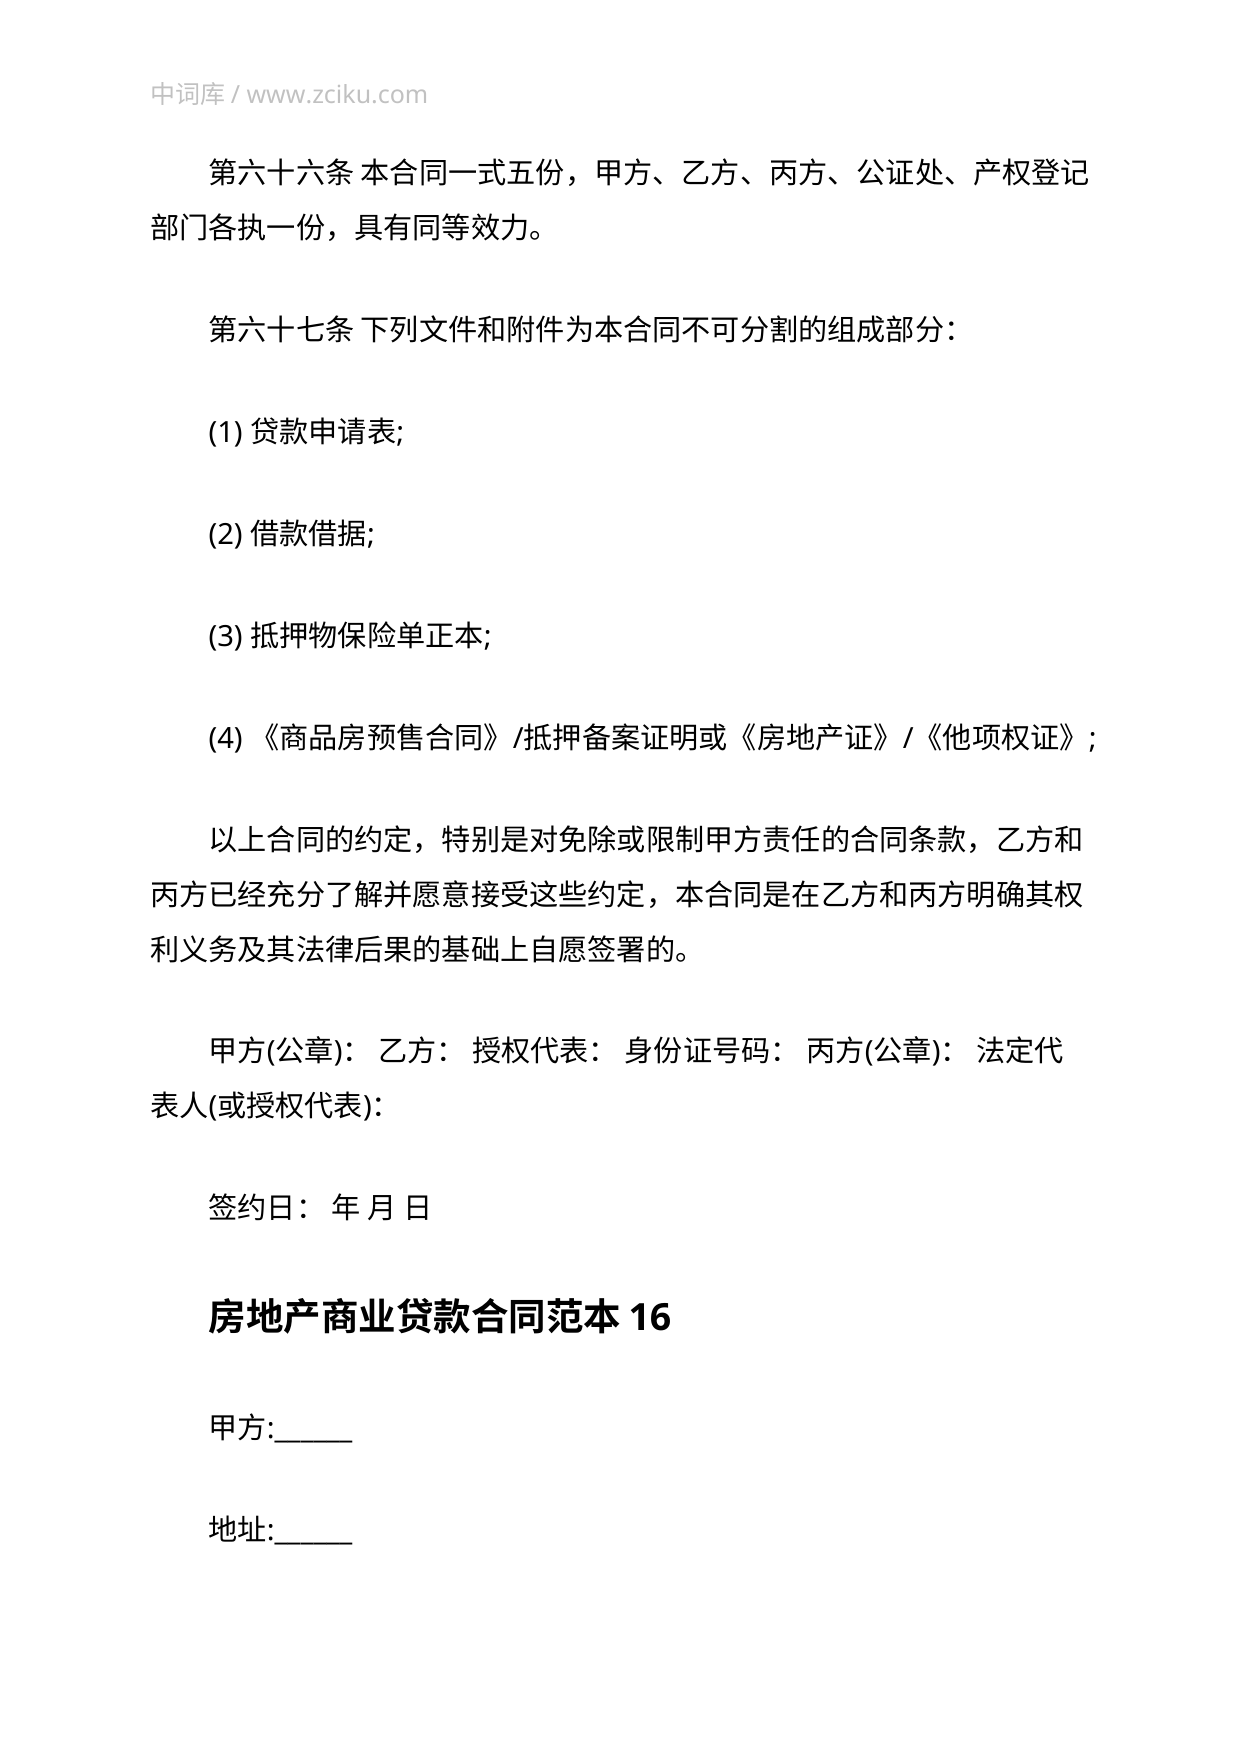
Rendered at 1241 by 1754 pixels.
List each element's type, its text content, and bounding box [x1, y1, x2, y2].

text (2) 借款借据; [150, 510, 1090, 553]
text 房地产商业贷款合同范本16 [150, 1287, 1090, 1341]
text 甲方:______ [150, 1404, 1090, 1447]
text (3) 抵押物保险单正本; [150, 612, 1090, 655]
text 地址:______ [150, 1506, 1090, 1549]
text 签约日： 年 月 日 [150, 1185, 1090, 1227]
text (1) 贷款申请表; [150, 408, 1090, 451]
text 第六十六条 本合同一式五份，甲方、乙方、丙方、公证处、产权登记部门各执一份，具有同等效力。 [150, 150, 1090, 247]
text 第六十七条 下列文件和附件为本合同不可分割的组成部分： [150, 307, 1090, 349]
text (4) 《商品房预售合同》/抵押备案证明或《房地产证》/《他项权证》; [150, 714, 1090, 757]
text 甲方(公章)： 乙方： 授权代表： 身份证号码： 丙方(公章)： 法定代表人(或授权代表)： [150, 1028, 1090, 1125]
text 以上合同的约定，特别是对免除或限制甲方责任的合同条款，乙方和丙方已经充分了解并愿意接受这些约定，本合同是在乙方和丙方明确其权利义务及其法律后果的基础上自愿签署的。 [150, 816, 1090, 968]
